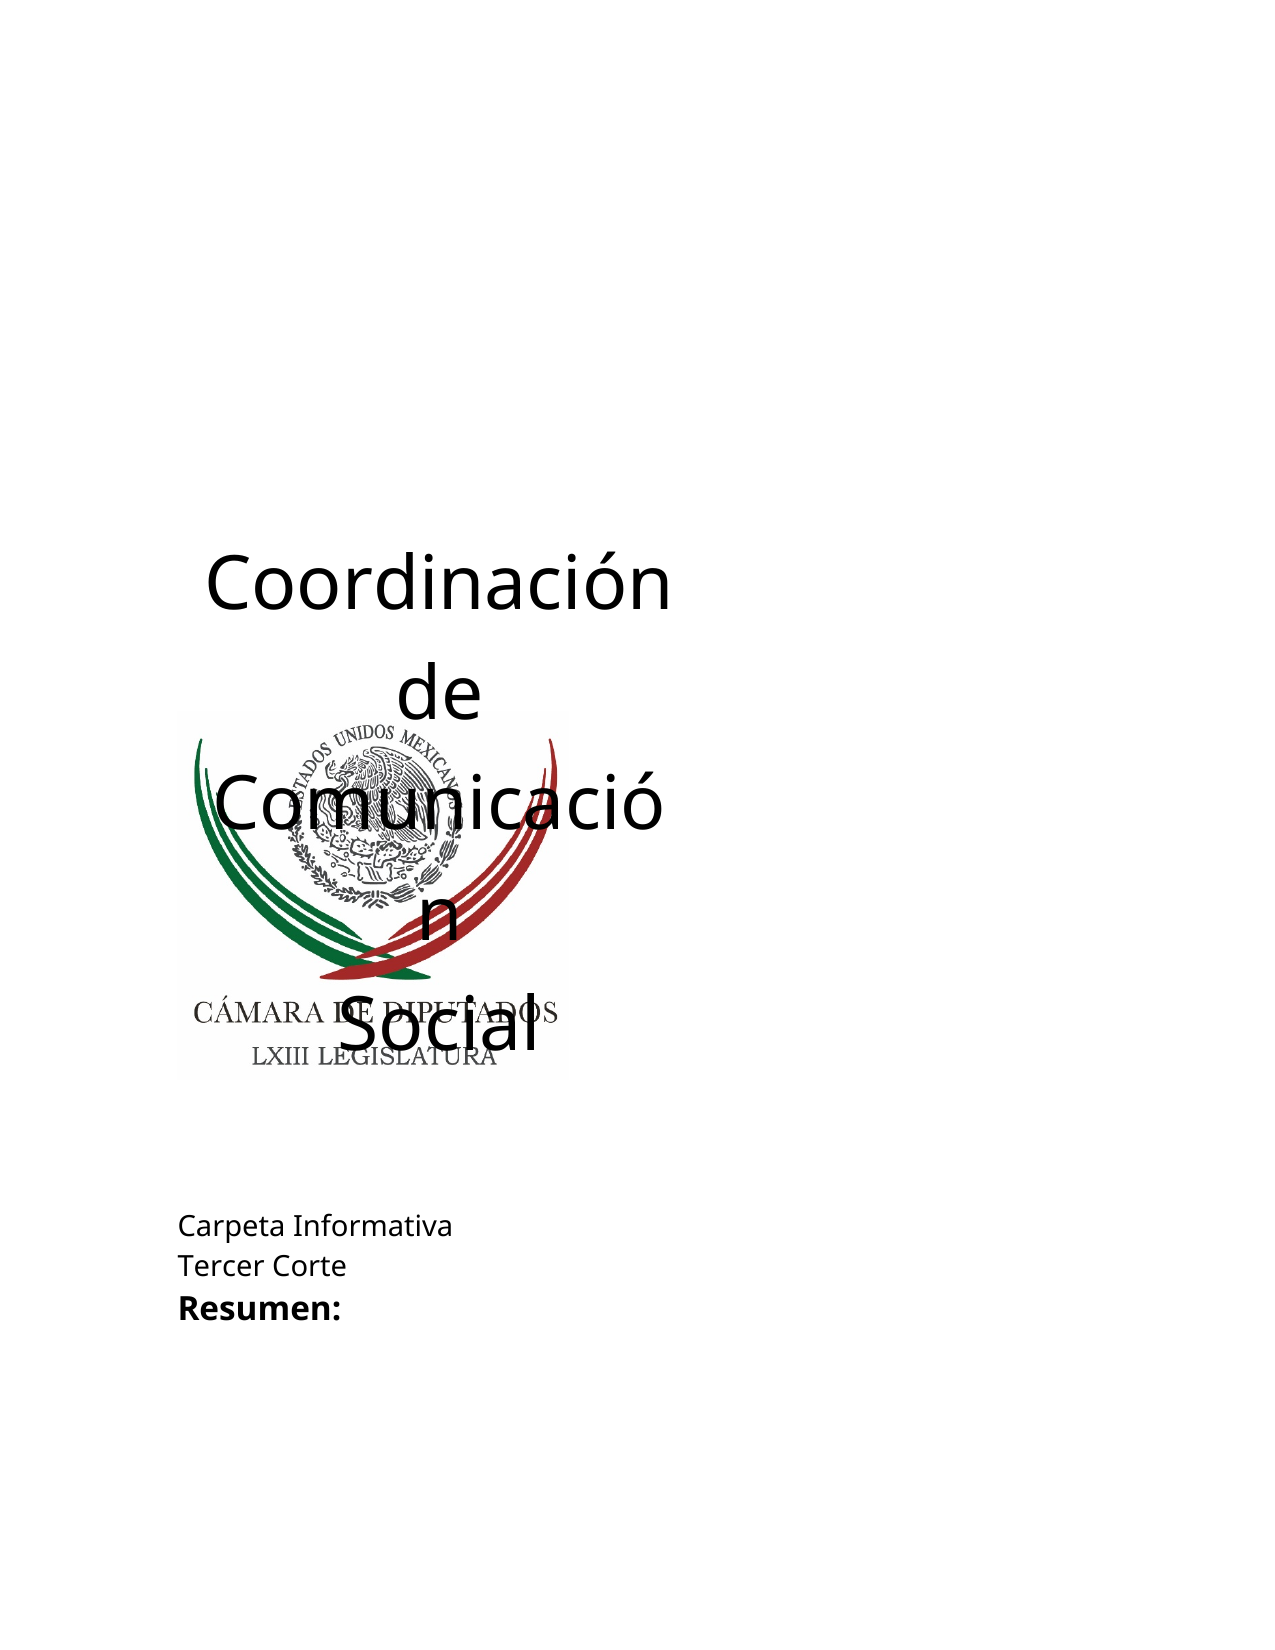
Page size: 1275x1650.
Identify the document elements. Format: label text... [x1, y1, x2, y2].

text Tercer Corte [177, 1245, 1098, 1285]
picture [177, 711, 570, 1080]
text Carpeta Informativa [177, 1206, 1098, 1245]
text Resumen: [177, 1285, 1098, 1330]
